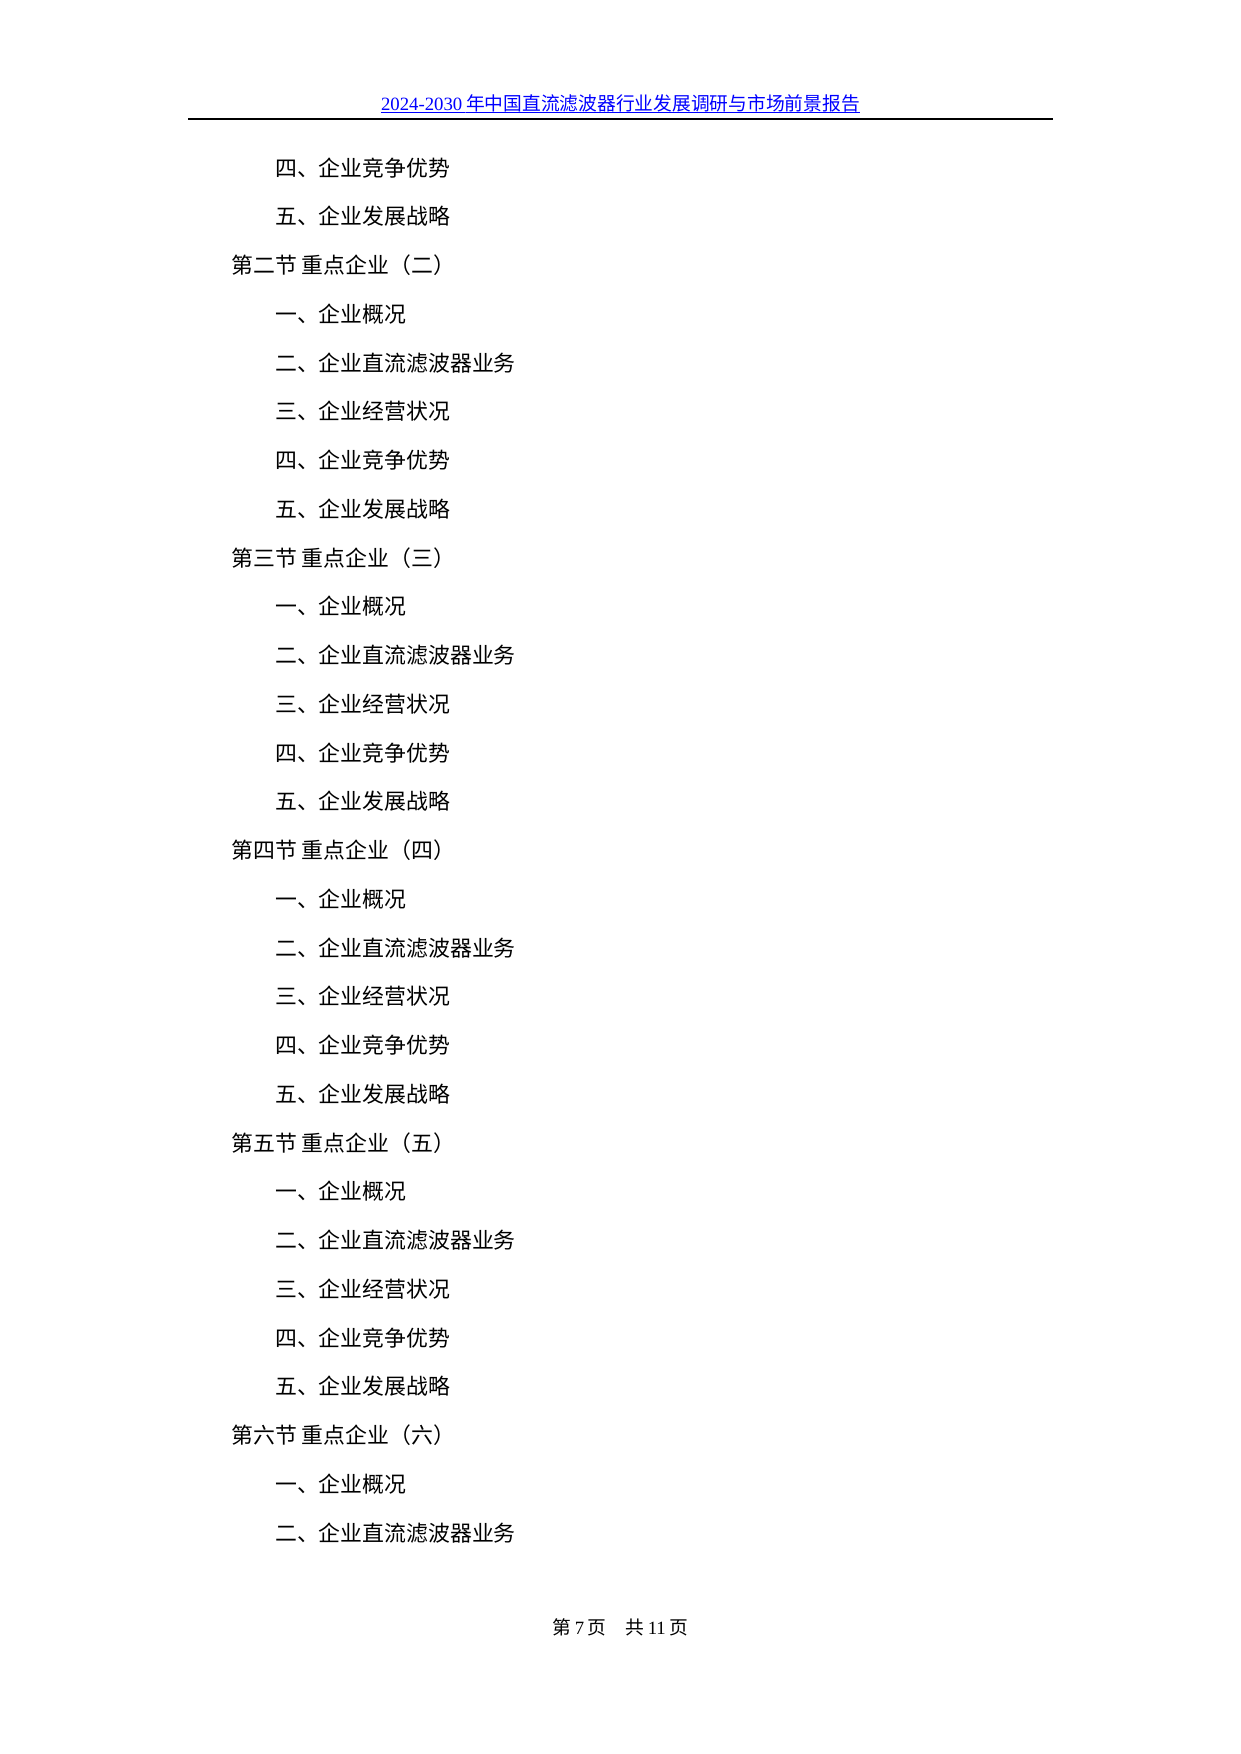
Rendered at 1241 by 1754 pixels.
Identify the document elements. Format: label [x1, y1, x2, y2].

text [187, 150, 1053, 1548]
